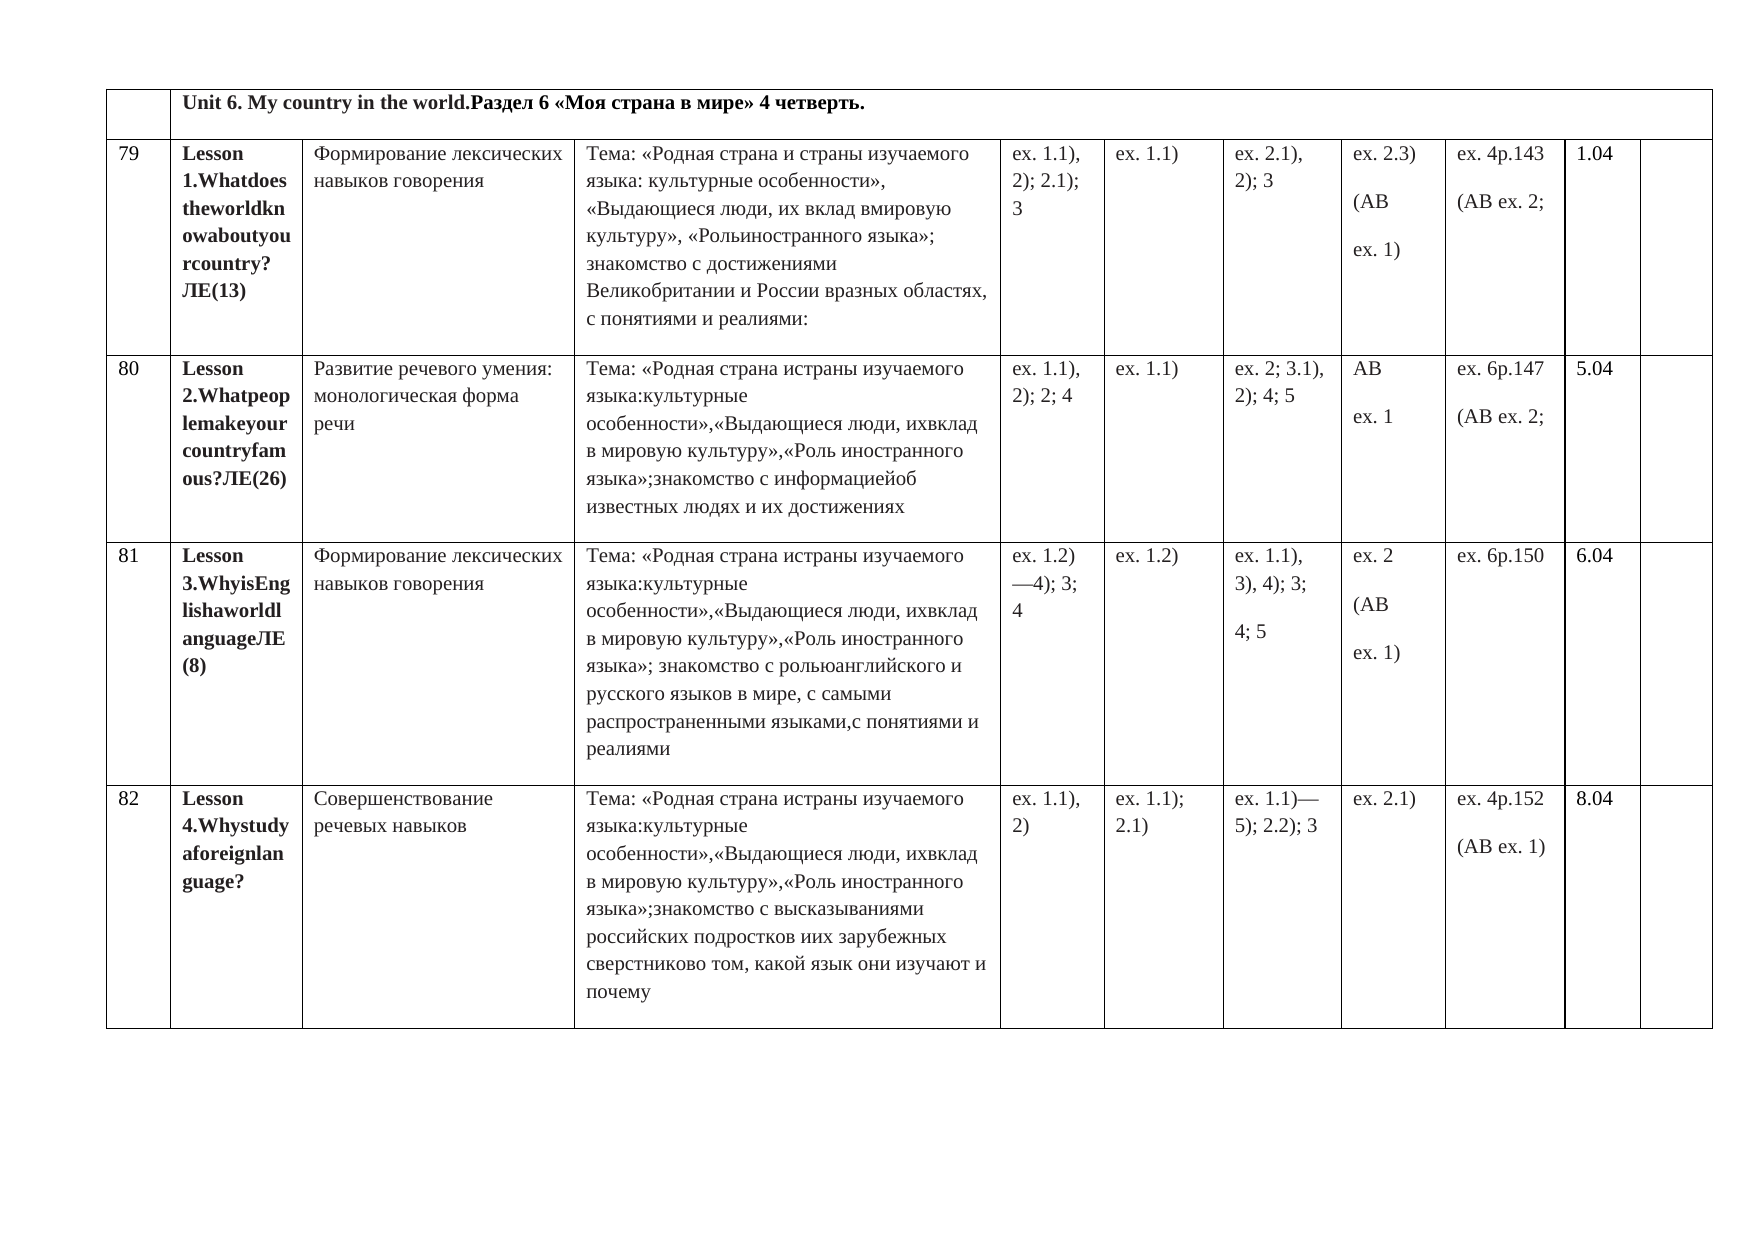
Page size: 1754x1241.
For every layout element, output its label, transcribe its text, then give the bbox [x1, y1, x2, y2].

table_cell Lesson 4.Whystudyaforeignlanguage? [171, 786, 302, 1027]
table_cell ex. 1.1), 2); 2.1); 3 [1001, 140, 1104, 354]
table_cell 1.04 [1566, 140, 1640, 354]
table_cell 80 [107, 356, 170, 542]
table_cell ex. 6р.150 [1446, 543, 1564, 785]
table_cell ex. 2.1) [1342, 786, 1445, 1027]
table_cell ex. 2; 3.1), 2); 4; 5 [1224, 356, 1341, 542]
table_cell ex. 2 (AB ex. 1) [1342, 543, 1445, 785]
table_cell Lesson 1.Whatdoestheworldknowaboutyourcountry?ЛЕ(13) [171, 140, 302, 354]
table_cell Формирование лексических навыков говорения [303, 140, 574, 354]
table_cell Тема: «Родная страна и страны изучаемого языка: культурные особенности», «Выдающиеся люди, их вклад вмировую культуру», «Рольиностранного языка»; знакомство с достижениями Великобритании и России вразных областях, с понятиями и реалиями: [575, 140, 1000, 354]
table_cell ex. 1.1)—5); 2.2); 3 [1224, 786, 1341, 1027]
table_cell [1641, 786, 1712, 1027]
table_cell 8.04 [1566, 786, 1640, 1027]
table_cell ex. 1.1), 2); 2; 4 [1001, 356, 1104, 542]
table_cell ex. 1.1); 2.1) [1105, 786, 1223, 1027]
table_cell 6.04 [1566, 543, 1640, 785]
table_cell [1641, 356, 1712, 542]
table_cell Совершенствование речевых навыков [303, 786, 574, 1027]
table_cell Тема: «Родная страна истраны изучаемого языка:культурные особенности»,«Выдающиеся люди, ихвклад в мировую культуру»,«Роль иностранного языка»; знакомство с рольюанглийского и русского языков в мире, с самыми распространенными языками,с понятиями и реалиями [575, 543, 1000, 785]
table_cell Тема: «Родная страна истраны изучаемого языка:культурные особенности»,«Выдающиеся люди, ихвклад в мировую культуру»,«Роль иностранного языка»;знакомство с информациейоб известных людях и их достижениях [575, 356, 1000, 542]
table_cell ex. 1.1) [1105, 356, 1223, 542]
table_cell Lesson 2.Whatpeoplemakeyourcountryfamous?ЛЕ(26) [171, 356, 302, 542]
table_cell 5.04 [1566, 356, 1640, 542]
table_cell ex. 4р.152 (AB ex. 1) [1446, 786, 1564, 1027]
table_cell Lesson 3.WhyisEnglishaworldlanguageЛЕ(8) [171, 543, 302, 785]
table_cell 82 [107, 786, 170, 1027]
table_cell Unit 6. My country in the world.Раздел 6 «Моя страна в мире» 4 четверть. [171, 90, 1712, 139]
table_cell ex. 1.1) [1105, 140, 1223, 354]
table_cell Развитие речевого умения: монологическая форма речи [303, 356, 574, 542]
table_cell AB ex. 1 [1342, 356, 1445, 542]
table_cell Тема: «Родная страна истраны изучаемого языка:культурные особенности»,«Выдающиеся люди, ихвклад в мировую культуру»,«Роль иностранного языка»;знакомство с высказываниями российских подростков иих зарубежных сверстниково том, какой язык они изучают и почему [575, 786, 1000, 1027]
table_cell ex. 1.1), 2) [1001, 786, 1104, 1027]
table_cell ex. 2.1), 2); 3 [1224, 140, 1341, 354]
table_cell 81 [107, 543, 170, 785]
table_cell [107, 90, 170, 139]
table_cell Формирование лексических навыков говорения [303, 543, 574, 785]
table_cell ex. 6р.147 (AB ex. 2; [1446, 356, 1564, 542]
table_cell ex. 2.3) (AB ex. 1) [1342, 140, 1445, 354]
table_cell ex. 1.1), 3), 4); 3; 4; 5 [1224, 543, 1341, 785]
table_cell 79 [107, 140, 170, 354]
table_cell ex. 1.2) [1105, 543, 1223, 785]
table_cell ex. 4р.143 (AB ex. 2; [1446, 140, 1564, 354]
table_cell [1641, 140, 1712, 354]
table_cell [1641, 543, 1712, 785]
table_cell ex. 1.2)—4); 3; 4 [1001, 543, 1104, 785]
